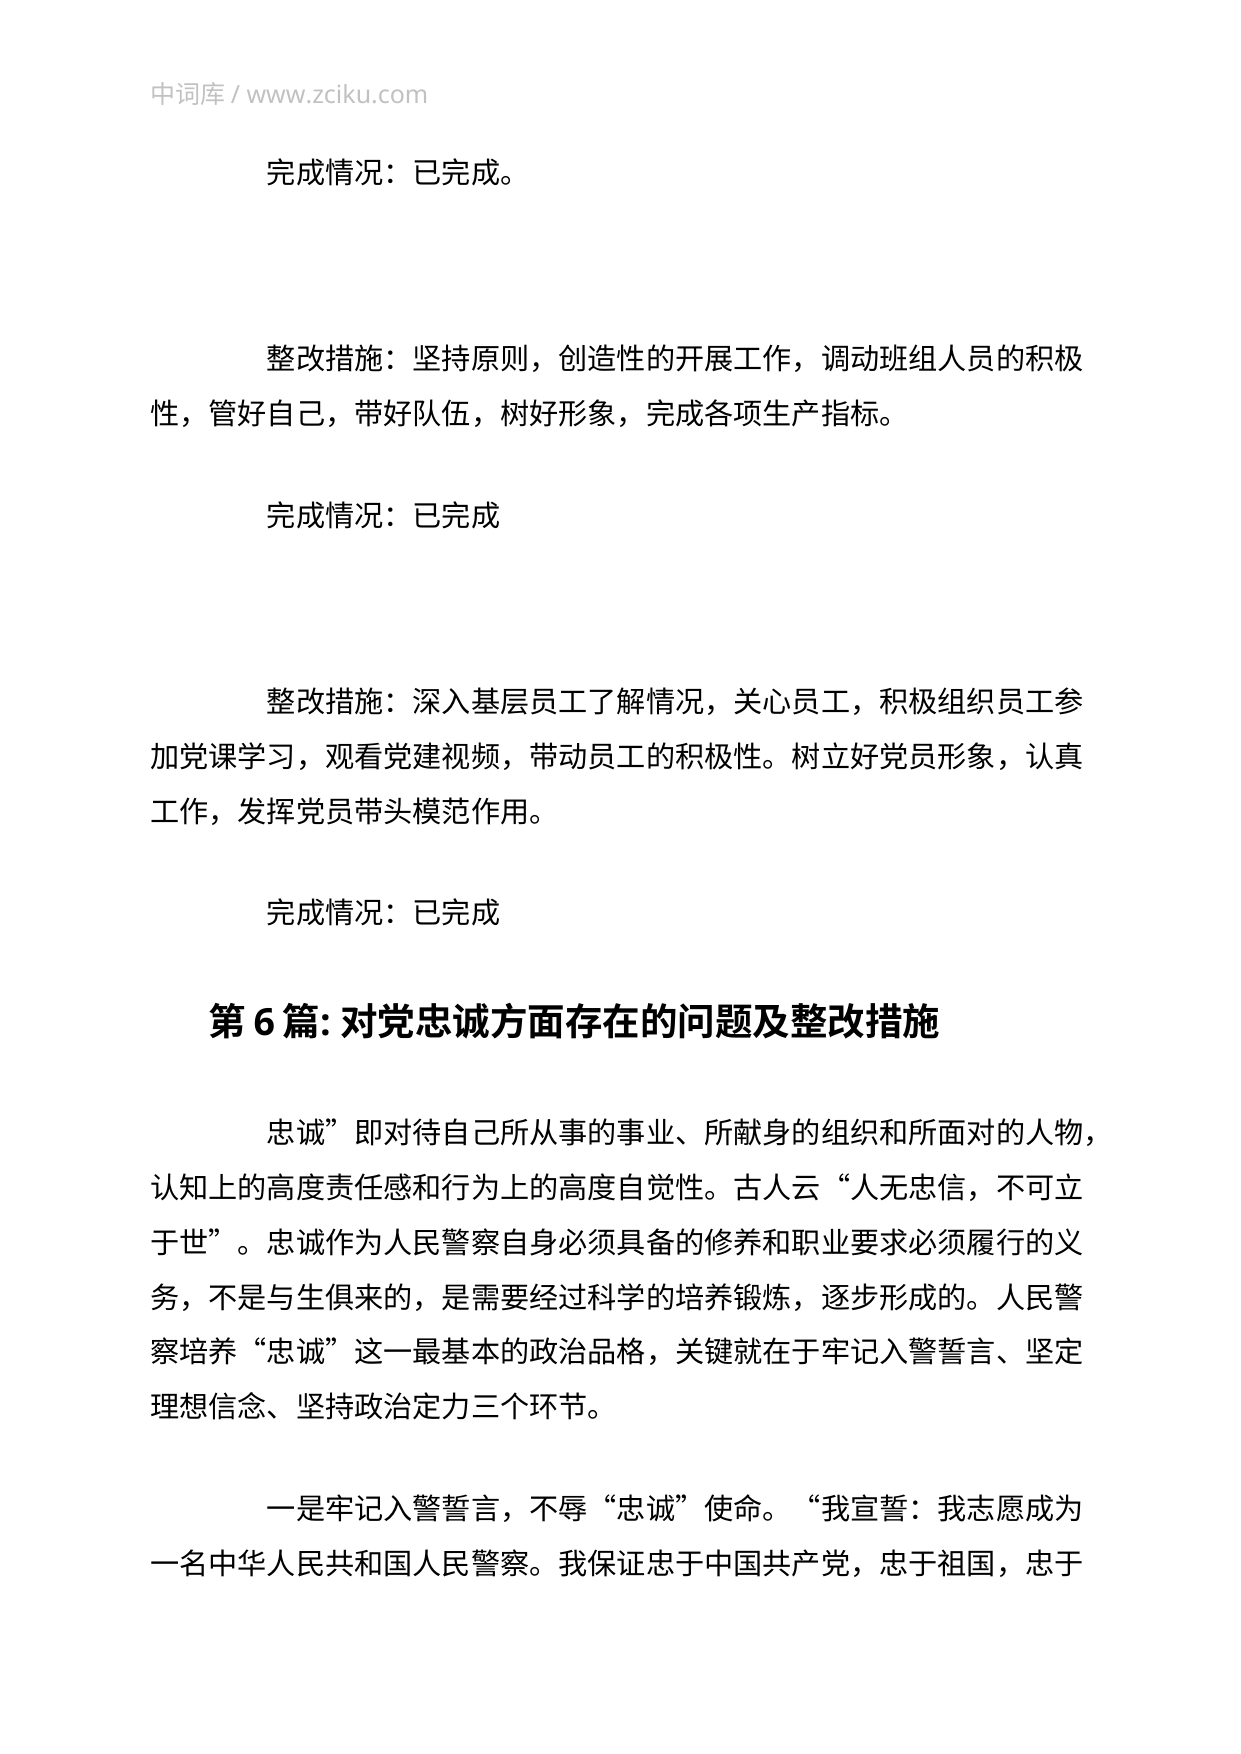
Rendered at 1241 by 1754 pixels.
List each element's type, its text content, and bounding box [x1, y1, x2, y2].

text 第6篇: 对党忠诚方面存在的问题及整改措施 [150, 992, 1090, 1046]
text 完成情况：已完成 [150, 493, 1090, 535]
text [150, 1486, 1090, 1583]
text 完成情况：已完成 [150, 890, 1090, 932]
text 整改措施：深入基层员工了解情况，关心员工，积极组织员工参加党课学习，观看党建视频，带动员工的积极性。树立好党员形象，认真工作，发挥党员带头模范作用。 [150, 678, 1090, 831]
text 忠诚”即对待自己所从事的事业、所献身的组织和所面对的人物，认知上的高度责任感和行为上的高度自觉性。古人云“人无忠信，不可立于世”。忠诚作为人民警察自身必须具备的修养和职业要求必须履行的义务，不是与生俱来的，是需要经过科学的培养锻炼，逐步形成的。人民警察培养“忠诚”这一最基本的政治品格，关键就在于牢记入警誓言、坚定理想信念、坚持政治定力三个环节。 [150, 1109, 1090, 1426]
text 整改措施：坚持原则，创造性的开展工作，调动班组人员的积极性，管好自己，带好队伍，树好形象，完成各项生产指标。 [150, 336, 1090, 433]
text 完成情况：已完成。 [150, 150, 1090, 192]
